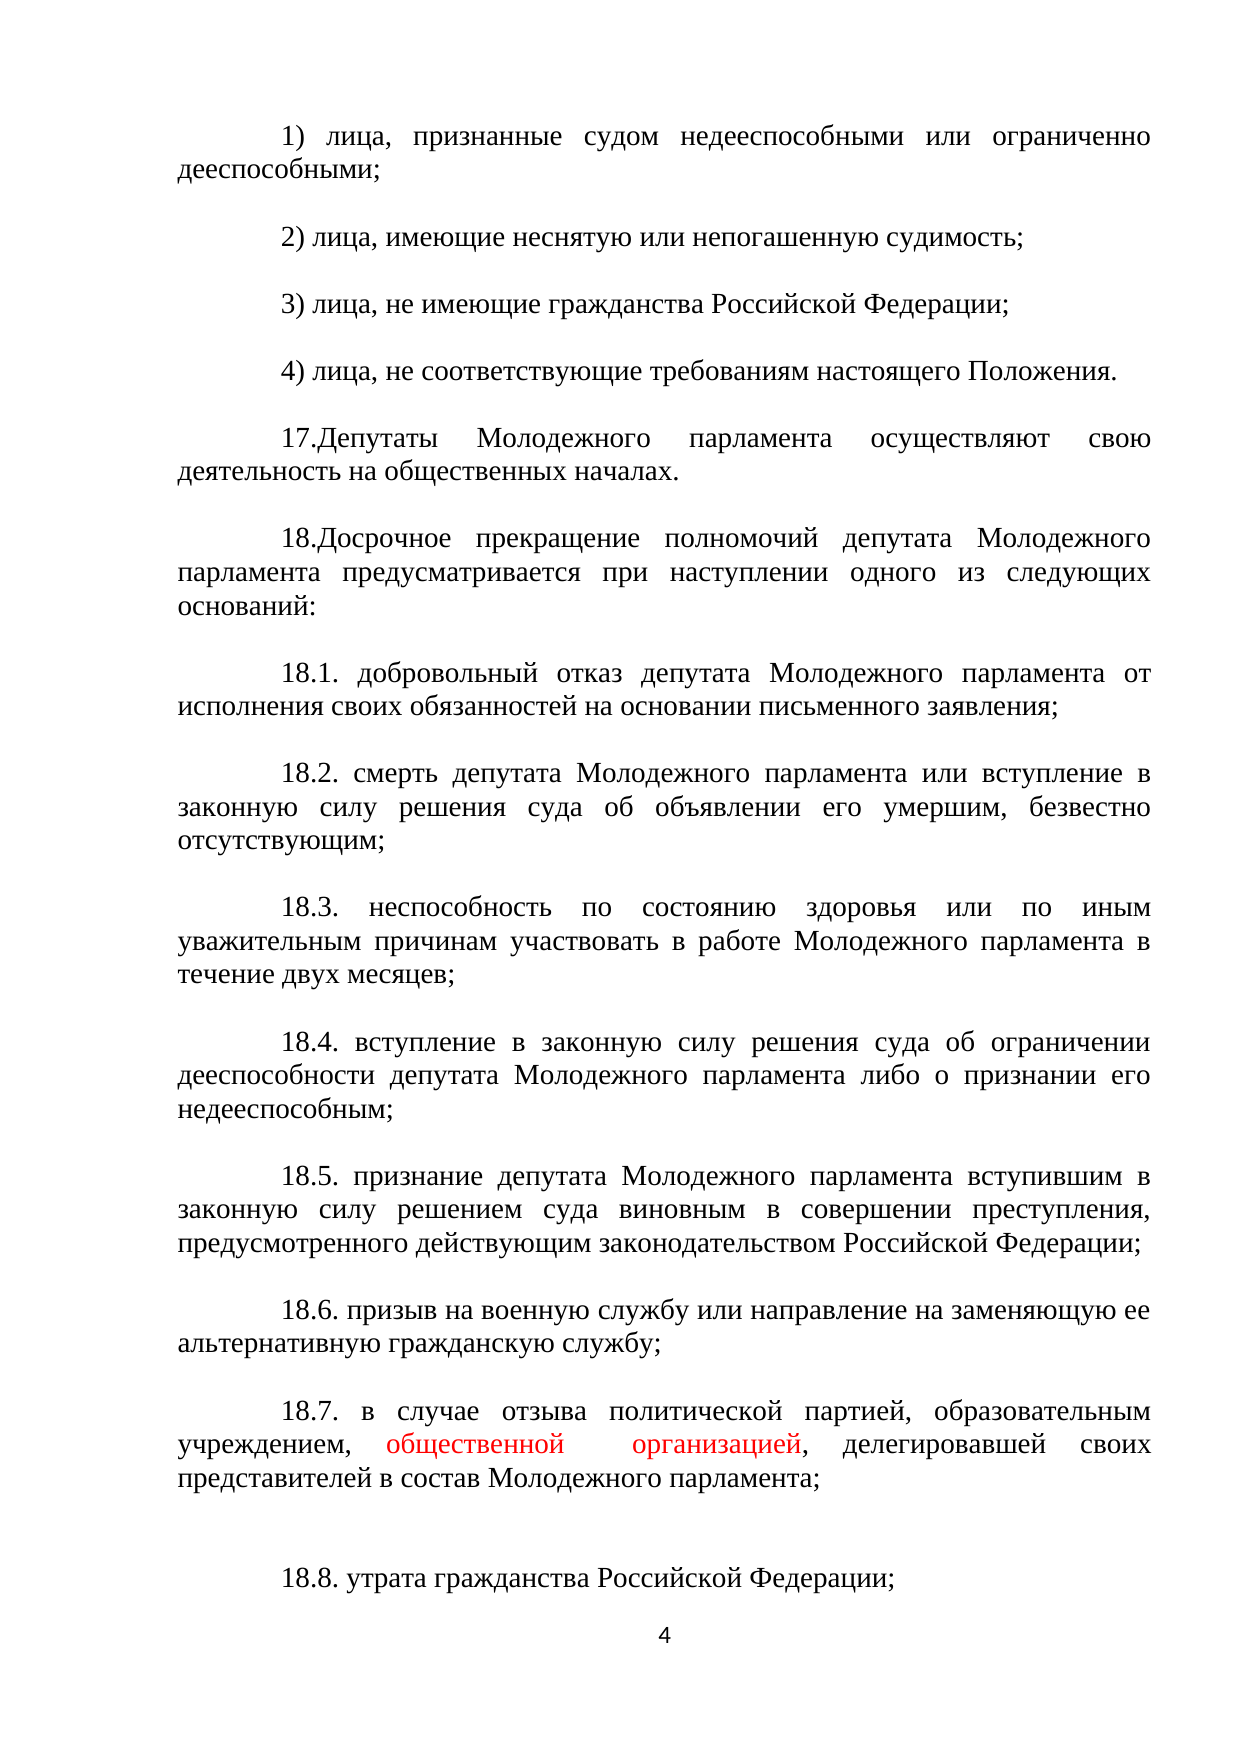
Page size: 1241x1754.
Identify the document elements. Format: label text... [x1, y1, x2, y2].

text 18.Досрочное прекращение полномочий депутата Молодежного парламента предусматривается при наступлении одного из следующих оснований: [177, 521, 1152, 621]
text 18.8. утрата гражданства Российской Федерации; [177, 1560, 1152, 1594]
text 18.7. в случае отзыва политической партией, образовательным учреждением, общественной организацией, делегировавшей своих представителей в состав Молодежного парламента; [177, 1393, 1152, 1493]
text 2) лица, имеющие неснятую или непогашенную судимость; [177, 219, 1152, 252]
text 18.3. неспособность по состоянию здоровья или по иным уважительным причинам участвовать в работе Молодежного парламента в течение двух месяцев; [177, 889, 1152, 990]
text 18.1. добровольный отказ депутата Молодежного парламента от исполнения своих обязанностей на основании письменного заявления; [177, 655, 1152, 722]
text 18.2. смерть депутата Молодежного парламента или вступление в законную силу решения суда об объявлении его умершим, безвестно отсутствующим; [177, 755, 1152, 856]
text 4) лица, не соответствующие требованиям настоящего Положения. [177, 353, 1152, 386]
text 18.4. вступление в законную силу решения суда об ограничении дееспособности депутата Молодежного парламента либо о признании его недееспособным; [177, 1024, 1152, 1124]
text 1) лица, признанные судом недееспособными или ограниченно дееспособными; [177, 118, 1152, 185]
text 18.5. признание депутата Молодежного парламента вступившим в законную силу решением суда виновным в совершении преступления, предусмотренного действующим законодательством Российской Федерации; [177, 1158, 1152, 1258]
text 3) лица, не имеющие гражданства Российской Федерации; [177, 286, 1152, 319]
text 17.Депутаты Молодежного парламента осуществляют свою деятельность на общественных началах. [177, 420, 1152, 487]
text 18.6. призыв на военную службу или направление на заменяющую ее альтернативную гражданскую службу; [177, 1292, 1152, 1359]
